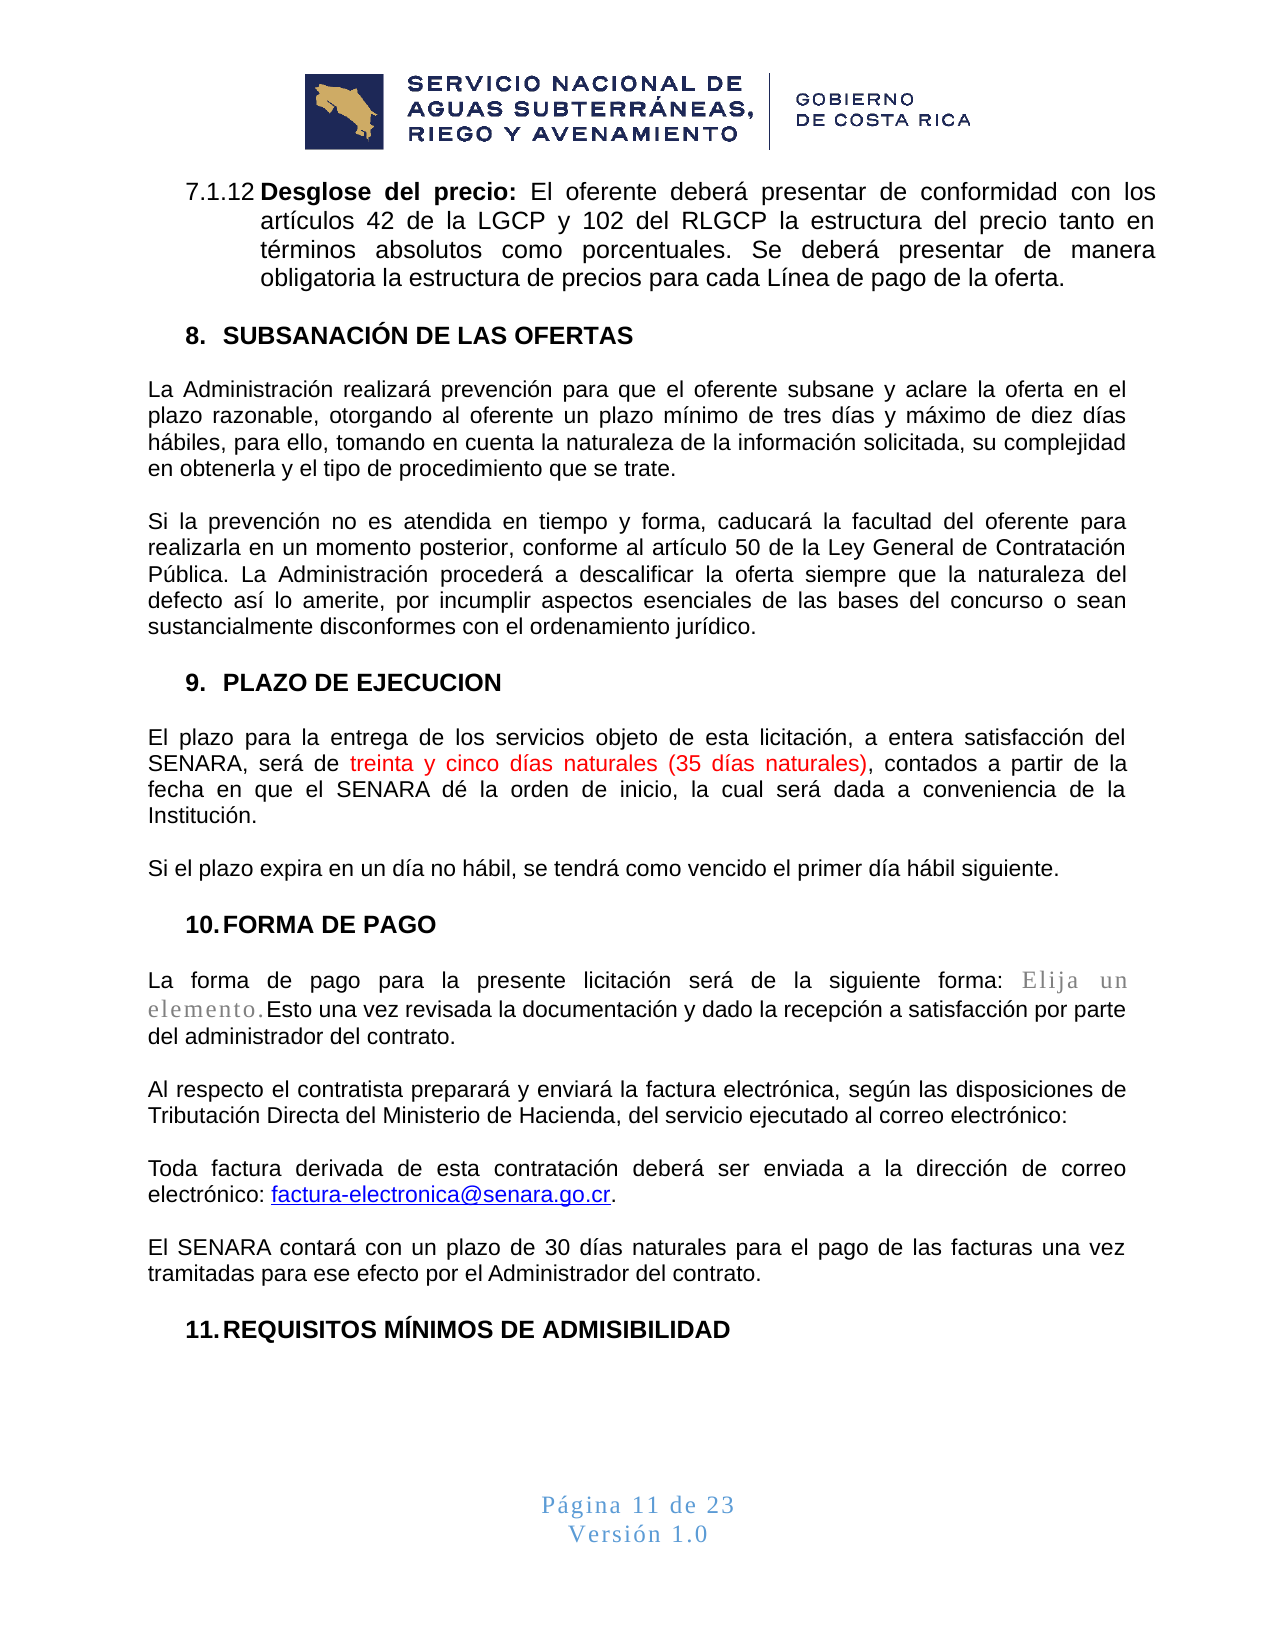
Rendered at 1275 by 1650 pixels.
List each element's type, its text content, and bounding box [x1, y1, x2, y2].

text Toda factura derivada de esta contratación deberá ser enviada a la dirección de correo electrónico: factura-electronica@senara.go.cr. [148, 1155, 1127, 1207]
text Al respecto el contratista preparará y enviará la factura electrónica, según las disposiciones de Tributación Directa del Ministerio de Hacienda, del servicio ejecutado al correo electrónico: [148, 1076, 1127, 1128]
list FORMA DE PAGO [185, 910, 1157, 939]
text El plazo para la entrega de los servicios objeto de esta licitación, a entera satisfacción del SENARA, será de treinta y cinco días naturales (35 días naturales), contados a partir de la fecha en que el SENARA dé la orden de inicio, la cual será dada a conveniencia de la Institución. [148, 723, 1127, 829]
text Si el plazo expira en un día no hábil, se tendrá como vencido el primer día hábil siguiente. [148, 855, 1127, 882]
list SUBSANACIÓN DE LAS OFERTAS [185, 321, 1157, 350]
list Desglose del precio: El oferente deberá presentar de conformidad con los artículos 42 de la LGCP y 102 del RLGCP la estructura del precio tanto en términos absolutos como porcentuales. Se deberá presentar de manera obligatoria la estructura de precios para cada Línea de pago de la oferta. [185, 177, 1157, 292]
text Si la prevención no es atendida en tiempo y forma, caducará la facultad del oferente para realizarla en un momento posterior, conforme al artículo 50 de la Ley General de Contratación Pública. La Administración procederá a descalificar la oferta siempre que la naturaleza del defecto así lo amerite, por incumplir aspectos esenciales de las bases del concurso o sean sustancialmente disconformes con el ordenamiento jurídico. [148, 508, 1127, 639]
list PLAZO DE EJECUCION [185, 668, 1157, 697]
picture [305, 73, 970, 150]
text El SENARA contará con un plazo de 30 días naturales para el pago de las facturas una vez tramitadas para ese efecto por el Administrador del contrato. [148, 1234, 1127, 1286]
text La Administración realizará prevención para que el oferente subsane y aclare la oferta en el plazo razonable, otorgando al oferente un plazo mínimo de tres días y máximo de diez días hábiles, para ello, tomando en cuenta la naturaleza de la información solicitada, su complejidad en obtenerla y el tipo de procedimiento que se trate. [148, 376, 1127, 481]
text La forma de pago para la presente licitación será de la siguiente forma: Esto una vez revisada la documentación y dado la recepción a satisfacción por parte del administrador del contrato. [148, 965, 1127, 1049]
list REQUISITOS MÍNIMOS DE ADMISIBILIDAD [185, 1315, 1157, 1344]
